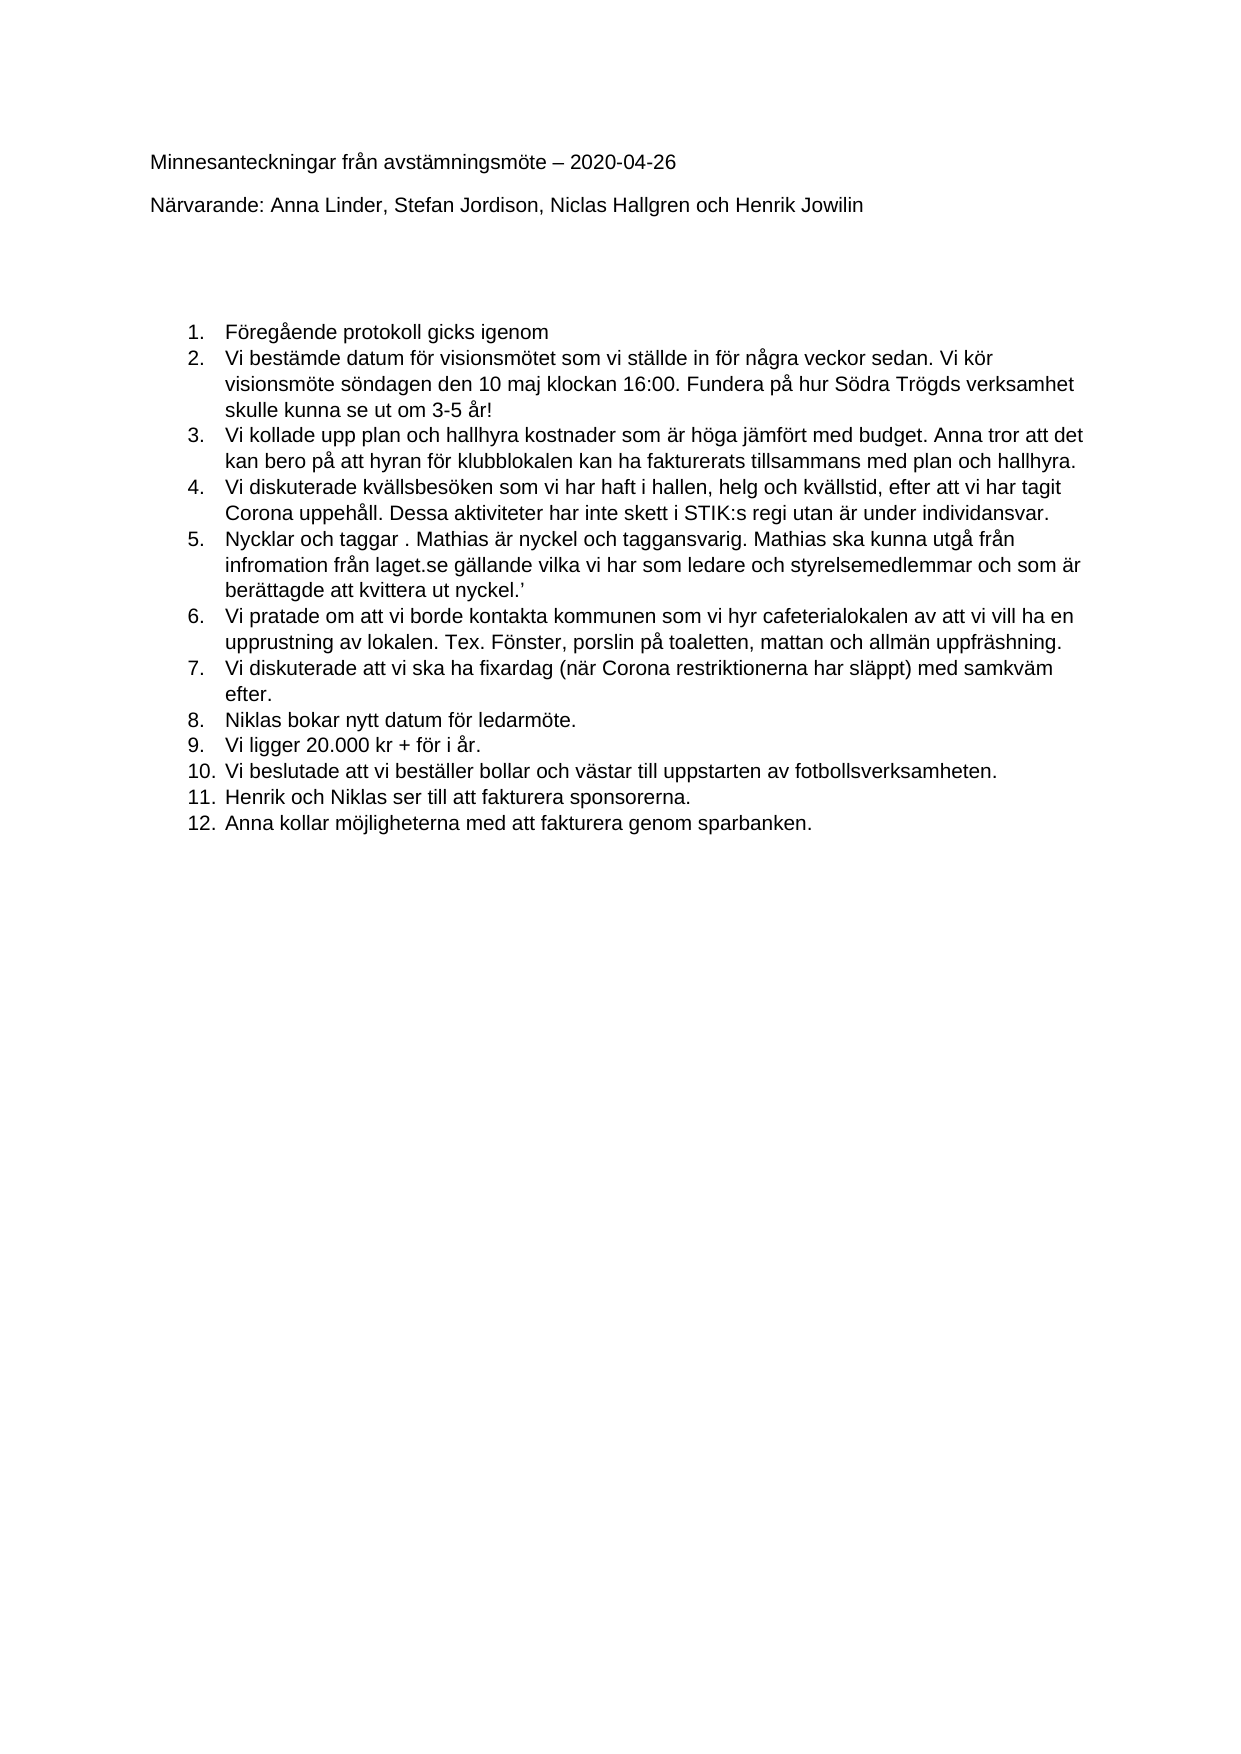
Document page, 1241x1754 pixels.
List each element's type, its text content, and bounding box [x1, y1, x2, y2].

list Vi diskuterade kvällsbesöken som vi har haft i hallen, helg och kvällstid, efter att vi har tagit Corona uppehåll. Dessa aktiviteter har inte skett i STIK:s regi utan är under individansvar. [187, 475, 1090, 525]
text Minnesanteckningar från avstämningsmöte – 2020-04-26 [150, 150, 1090, 174]
list Vi kollade upp plan och hallhyra kostnader som är höga jämfört med budget. Anna tror att det kan bero på att hyran för klubblokalen kan ha fakturerats tillsammans med plan och hallhyra. [187, 423, 1090, 473]
list Vi diskuterade att vi ska ha fixardag (när Corona restriktionerna har släppt) med samkväm efter. [187, 656, 1090, 706]
list Henrik och Niklas ser till att fakturera sponsorerna. [187, 785, 1090, 809]
list Anna kollar möjligheterna med att fakturera genom sparbanken. [187, 811, 1090, 835]
list Nycklar och taggar . Mathias är nyckel och taggansvarig. Mathias ska kunna utgå från infromation från laget.se gällande vilka vi har som ledare och styrelsemedlemmar och som är berättagde att kvittera ut nyckel.’ [187, 527, 1090, 602]
list Vi bestämde datum för visionsmötet som vi ställde in för några veckor sedan. Vi kör visionsmöte söndagen den 10 maj klockan 16:00. Fundera på hur Södra Trögds verksamhet skulle kunna se ut om 3-5 år! [187, 346, 1090, 421]
list Niklas bokar nytt datum för ledarmöte. [187, 707, 1090, 731]
list Vi pratade om att vi borde kontakta kommunen som vi hyr cafeterialokalen av att vi vill ha en upprustning av lokalen. Tex. Fönster, porslin på toaletten, mattan och allmän uppfräshning. [187, 604, 1090, 654]
list Vi beslutade att vi beställer bollar och västar till uppstarten av fotbollsverksamheten. [187, 759, 1090, 783]
list Föregående protokoll gicks igenom [187, 320, 1090, 344]
list Vi ligger 20.000 kr + för i år. [187, 733, 1090, 757]
text Närvarande: Anna Linder, Stefan Jordison, Niclas Hallgren och Henrik Jowilin [150, 192, 1090, 216]
